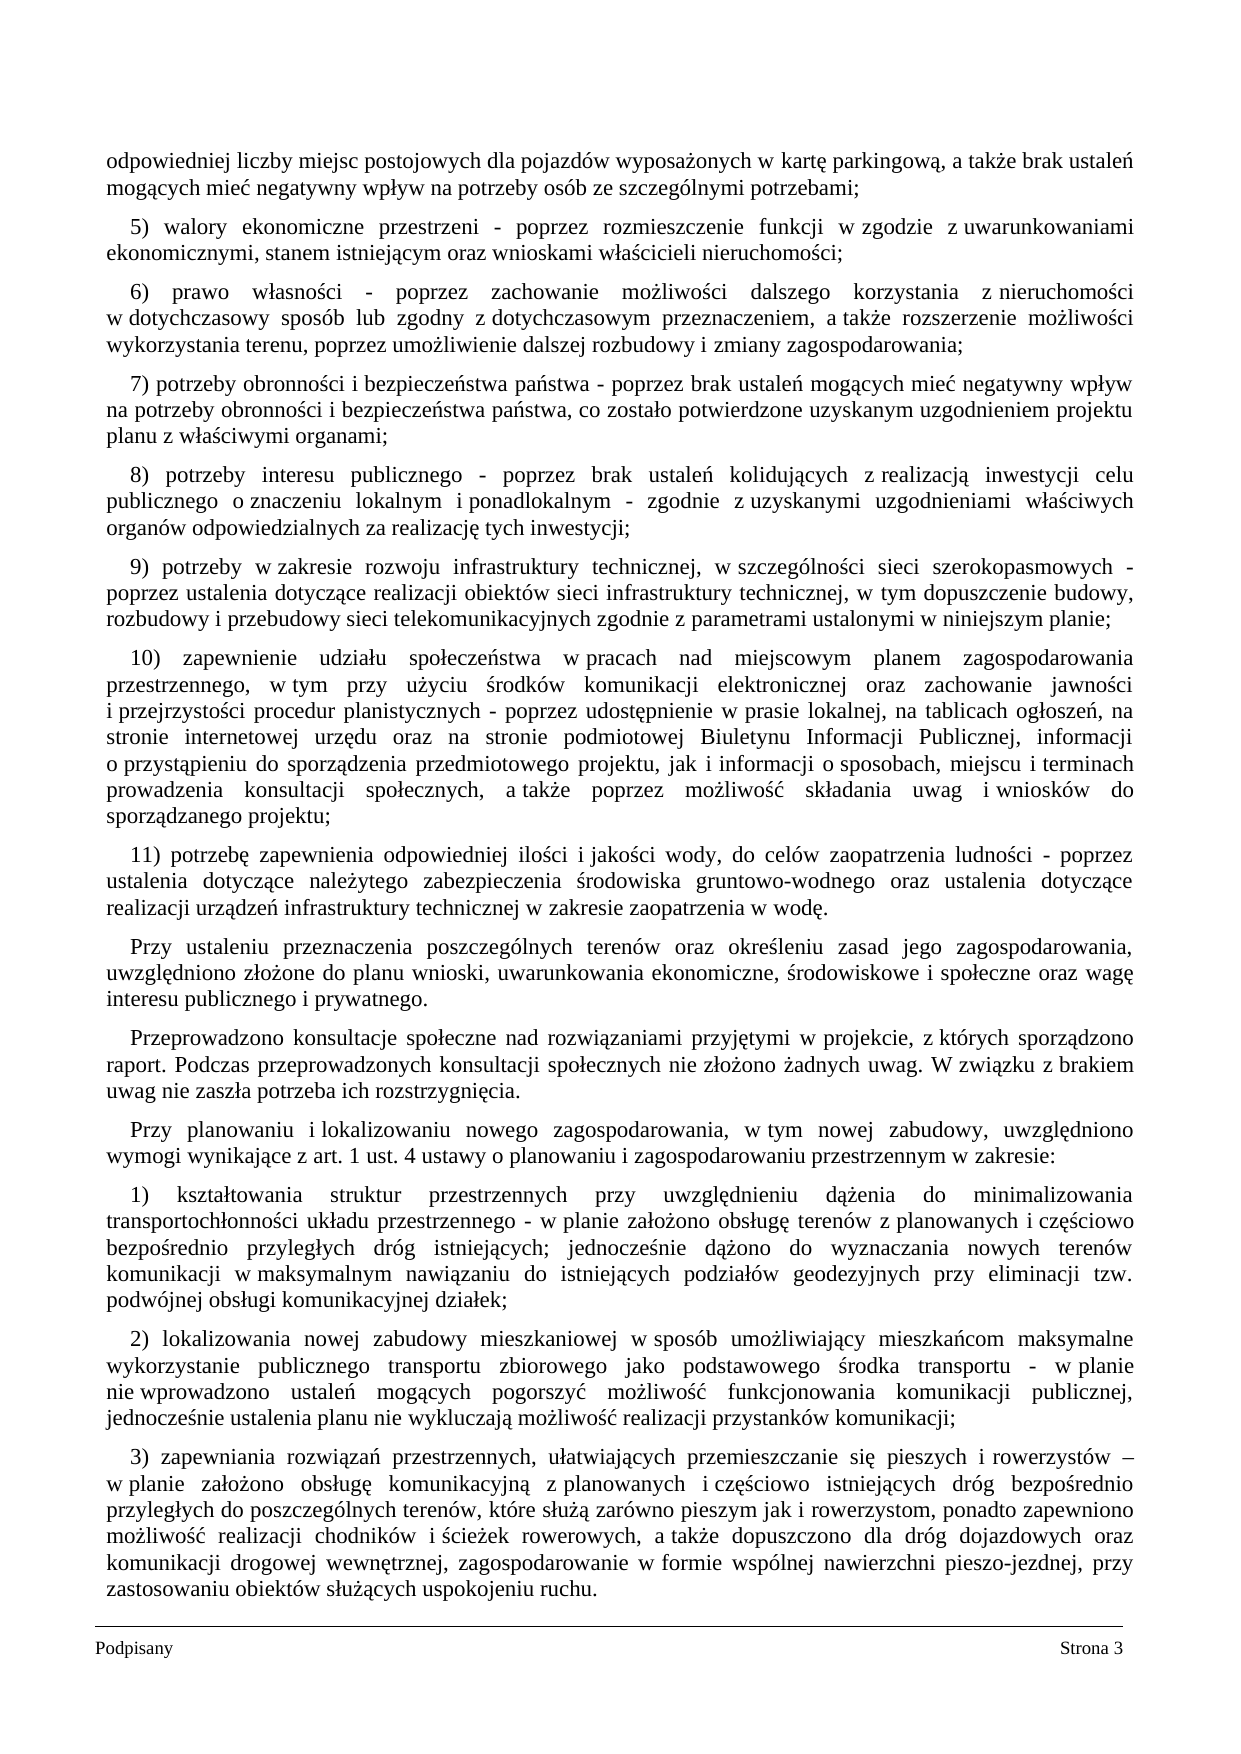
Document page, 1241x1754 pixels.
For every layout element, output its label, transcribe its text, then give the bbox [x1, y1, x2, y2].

text Przeprowadzono konsultacje społeczne nad rozwiązaniami przyjętymi w projekcie, z których sporządzono raport. Podczas przeprowadzonych konsultacji społecznych nie złożono żadnych uwag. W związku z brakiem uwag nie zaszła potrzeba ich rozstrzygnięcia. [106, 1024, 1134, 1103]
text Przy ustaleniu przeznaczenia poszczególnych terenów oraz określeniu zasad jego zagospodarowania, uwzględniono złożone do planu wnioski, uwarunkowania ekonomiczne, środowiskowe i społeczne oraz wagę interesu publicznego i prywatnego. [106, 933, 1134, 1012]
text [106, 148, 1134, 200]
text 7) potrzeby obronności i bezpieczeństwa państwa - poprzez brak ustaleń mogących mieć negatywny wpływ na potrzeby obronności i bezpieczeństwa państwa, co zostało potwierdzone uzyskanym uzgodnieniem projektu planu z właściwymi organami; [106, 369, 1134, 449]
text 11) potrzebę zapewnienia odpowiedniej ilości i jakości wody, do celów zaopatrzenia ludności - poprzez ustalenia dotyczące należytego zabezpieczenia środowiska gruntowo-wodnego oraz ustalenia dotyczące realizacji urządzeń infrastruktury technicznej w zakresie zaopatrzenia w wodę. [106, 841, 1134, 920]
text 6) prawo własności - poprzez zachowanie możliwości dalszego korzystania z nieruchomości w dotychczasowy sposób lub zgodny z dotychczasowym przeznaczeniem, a także rozszerzenie możliwości wykorzystania terenu, poprzez umożliwienie dalszej rozbudowy i zmiany zagospodarowania; [106, 278, 1134, 357]
text 8) potrzeby interesu publicznego - poprzez brak ustaleń kolidujących z realizacją inwestycji celu publicznego o znaczeniu lokalnym i ponadlokalnym - zgodnie z uzyskanymi uzgodnieniami właściwych organów odpowiedzialnych za realizację tych inwestycji; [106, 461, 1134, 540]
text 1) kształtowania struktur przestrzennych przy uwzględnieniu dążenia do minimalizowania transportochłonności układu przestrzennego - w planie założono obsługę terenów z planowanych i częściowo bezpośrednio przyległych dróg istniejących; jednocześnie dążono do wyznaczania nowych terenów komunikacji w maksymalnym nawiązaniu do istniejących podziałów geodezyjnych przy eliminacji tzw. podwójnej obsługi komunikacyjnej działek; [106, 1181, 1134, 1313]
text Przy planowaniu i lokalizowaniu nowego zagospodarowania, w tym nowej zabudowy, uwzględniono wymogi wynikające z art. 1 ust. 4 ustawy o planowaniu i zagospodarowaniu przestrzennym w zakresie: [106, 1116, 1134, 1169]
text 2) lokalizowania nowej zabudowy mieszkaniowej w sposób umożliwiający mieszkańcom maksymalne wykorzystanie publicznego transportu zbiorowego jako podstawowego środka transportu - w planie nie wprowadzono ustaleń mogących pogorszyć możliwość funkcjonowania komunikacji publicznej, jednocześnie ustalenia planu nie wykluczają możliwość realizacji przystanków komunikacji; [106, 1325, 1134, 1431]
text 5) walory ekonomiczne przestrzeni - poprzez rozmieszczenie funkcji w zgodzie z uwarunkowaniami ekonomicznymi, stanem istniejącym oraz wnioskami właścicieli nieruchomości; [106, 213, 1134, 266]
text 3) zapewniania rozwiązań przestrzennych, ułatwiających przemieszczanie się pieszych i rowerzystów – w planie założono obsługę komunikacyjną z planowanych i częściowo istniejących dróg bezpośrednio przyległych do poszczególnych terenów, które służą zarówno pieszym jak i rowerzystom, ponadto zapewniono możliwość realizacji chodników i ścieżek rowerowych, a także dopuszczono dla dróg dojazdowych oraz komunikacji drogowej wewnętrznej, zagospodarowanie w formie wspólnej nawierzchni pieszo-jezdnej, przy zastosowaniu obiektów służących uspokojeniu ruchu. [106, 1443, 1134, 1601]
text 10) zapewnienie udziału społeczeństwa w pracach nad miejscowym planem zagospodarowania przestrzennego, w tym przy użyciu środków komunikacji elektronicznej oraz zachowanie jawności i przejrzystości procedur planistycznych - poprzez udostępnienie w prasie lokalnej, na tablicach ogłoszeń, na stronie internetowej urzędu oraz na stronie podmiotowej Biuletynu Informacji Publicznej, informacji o przystąpieniu do sporządzenia przedmiotowego projektu, jak i informacji o sposobach, miejscu i terminach prowadzenia konsultacji społecznych, a także poprzez możliwość składania uwag i wniosków do sporządzanego projektu; [106, 644, 1134, 829]
text 9) potrzeby w zakresie rozwoju infrastruktury technicznej, w szczególności sieci szerokopasmowych - poprzez ustalenia dotyczące realizacji obiektów sieci infrastruktury technicznej, w tym dopuszczenie budowy, rozbudowy i przebudowy sieci telekomunikacyjnych zgodnie z parametrami ustalonymi w niniejszym planie; [106, 553, 1134, 632]
